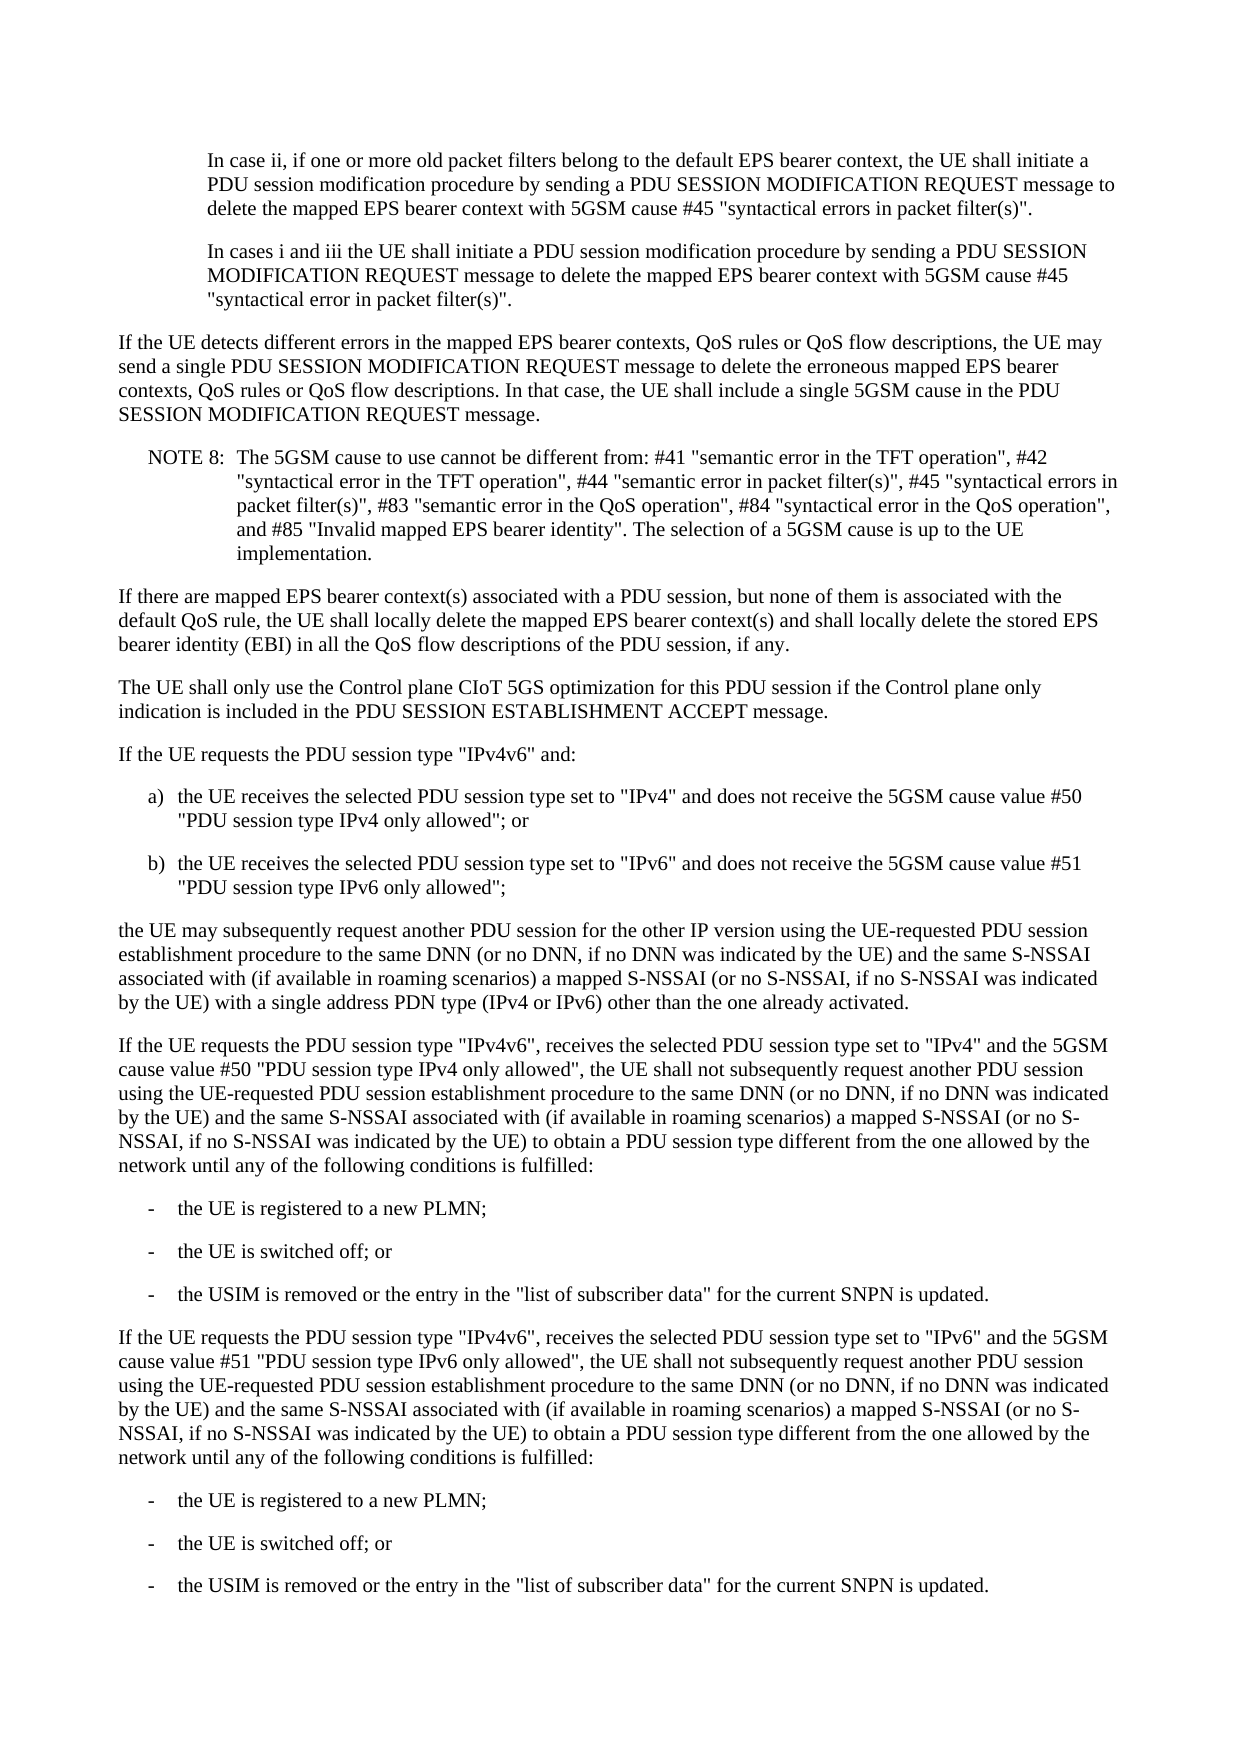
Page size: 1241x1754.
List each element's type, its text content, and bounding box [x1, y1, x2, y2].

text In cases i and iii the UE shall initiate a PDU session modification procedure by sending a PDU SESSION MODIFICATION REQUEST message to delete the mapped EPS bearer context with 5GSM cause #45 "syntactical error in packet filter(s)". [207, 239, 1122, 311]
text In case ii, if one or more old packet filters belong to the default EPS bearer context, the UE shall initiate a PDU session modification procedure by sending a PDU SESSION MODIFICATION REQUEST message to delete the mapped EPS bearer context with 5GSM cause #45 "syntactical errors in packet filter(s)". [207, 148, 1122, 220]
text the UE may subsequently request another PDU session for the other IP version using the UE-requested PDU session establishment procedure to the same DNN (or no DNN, if no DNN was indicated by the UE) and the same S-NSSAI associated with (if available in roaming scenarios) a mapped S-NSSAI (or no S-NSSAI, if no S-NSSAI was indicated by the UE) with a single address PDN type (IPv4 or IPv6) other than the one already activated. [118, 918, 1122, 1014]
text - the USIM is removed or the entry in the "list of subscriber data" for the current SNPN is updated. [148, 1573, 1122, 1597]
text If the UE requests the PDU session type "IPv4v6" and: [118, 741, 1122, 766]
text - the UE is switched off; or [148, 1239, 1122, 1263]
text If the UE requests the PDU session type "IPv4v6", receives the selected PDU session type set to "IPv6" and the 5GSM cause value #51 "PDU session type IPv6 only allowed", the UE shall not subsequently request another PDU session using the UE-requested PDU session establishment procedure to the same DNN (or no DNN, if no DNN was indicated by the UE) and the same S-NSSAI associated with (if available in roaming scenarios) a mapped S-NSSAI (or no S-NSSAI, if no S-NSSAI was indicated by the UE) to obtain a PDU session type different from the one allowed by the network until any of the following conditions is fulfilled: [118, 1324, 1122, 1469]
text The UE shall only use the Control plane CIoT 5GS optimization for this PDU session if the Control plane only indication is included in the PDU SESSION ESTABLISHMENT ACCEPT message. [118, 674, 1122, 723]
text a) the UE receives the selected PDU session type set to "IPv4" and does not receive the 5GSM cause value #50 "PDU session type IPv4 only allowed"; or [148, 784, 1122, 832]
text - the UE is registered to a new PLMN; [148, 1488, 1122, 1512]
text If the UE requests the PDU session type "IPv4v6", receives the selected PDU session type set to "IPv4" and the 5GSM cause value #50 "PDU session type IPv4 only allowed", the UE shall not subsequently request another PDU session using the UE-requested PDU session establishment procedure to the same DNN (or no DNN, if no DNN was indicated by the UE) and the same S-NSSAI associated with (if available in roaming scenarios) a mapped S-NSSAI (or no S-NSSAI, if no S-NSSAI was indicated by the UE) to obtain a PDU session type different from the one allowed by the network until any of the following conditions is fulfilled: [118, 1033, 1122, 1177]
text - the UE is switched off; or [148, 1531, 1122, 1554]
text If the UE detects different errors in the mapped EPS bearer contexts, QoS rules or QoS flow descriptions, the UE may send a single PDU SESSION MODIFICATION REQUEST message to delete the erroneous mapped EPS bearer contexts, QoS rules or QoS flow descriptions. In that case, the UE shall include a single 5GSM cause in the PDU SESSION MODIFICATION REQUEST message. [118, 329, 1122, 426]
text - the USIM is removed or the entry in the "list of subscriber data" for the current SNPN is updated. [148, 1282, 1122, 1306]
text b) the UE receives the selected PDU session type set to "IPv6" and does not receive the 5GSM cause value #51 "PDU session type IPv6 only allowed"; [148, 851, 1122, 899]
text NOTE 8: The 5GSM cause to use cannot be different from: #41 "semantic error in the TFT operation", #42 "syntactical error in the TFT operation", #44 "semantic error in packet filter(s)", #45 "syntactical errors in packet filter(s)", #83 "semantic error in the QoS operation", #84 "syntactical error in the QoS operation", and #85 "Invalid mapped EPS bearer identity". The selection of a 5GSM cause is up to the UE implementation. [148, 444, 1122, 565]
text - the UE is registered to a new PLMN; [148, 1196, 1122, 1220]
text If there are mapped EPS bearer context(s) associated with a PDU session, but none of them is associated with the default QoS rule, the UE shall locally delete the mapped EPS bearer context(s) and shall locally delete the stored EPS bearer identity (EBI) in all the QoS flow descriptions of the PDU session, if any. [118, 584, 1122, 656]
